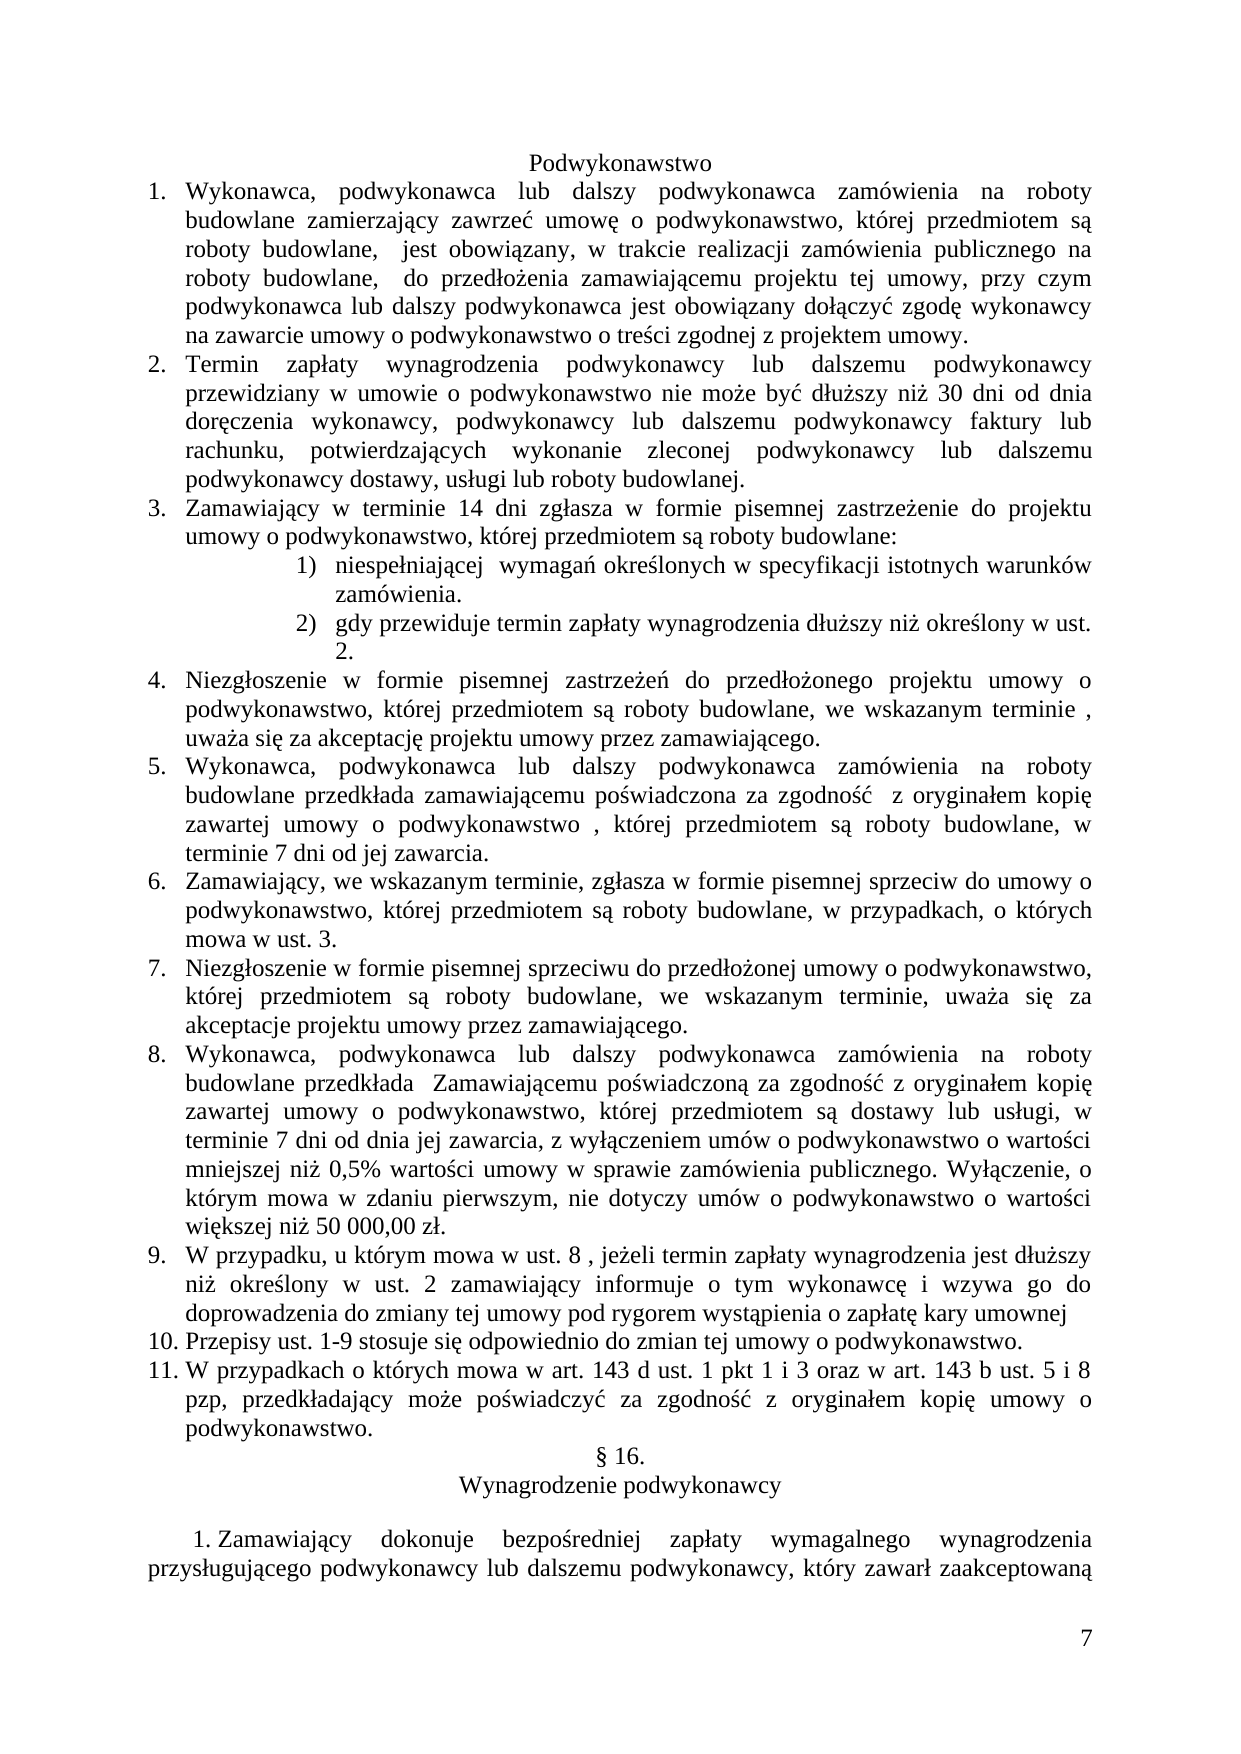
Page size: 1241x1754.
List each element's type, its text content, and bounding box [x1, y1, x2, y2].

text § 16. [148, 1441, 1093, 1470]
list Zamawiający, we wskazanym terminie, zgłasza w formie pisemnej sprzeciw do umowy o podwykonawstwo, której przedmiotem są roboty budowlane, w przypadkach, o których mowa w ust. 3. [148, 866, 1093, 953]
list W przypadku, u którym mowa w ust. 8 , jeżeli termin zapłaty wynagrodzenia jest dłuższy niż określony w ust. 2 zamawiający informuje o tym wykonawcę i wzywa go do doprowadzenia do zmiany tej umowy pod rygorem wystąpienia o zapłatę kary umownej [148, 1240, 1093, 1326]
list Wykonawca, podwykonawca lub dalszy podwykonawca zamówienia na roboty budowlane przedkłada zamawiającemu poświadczona za zgodność z oryginałem kopię zawartej umowy o podwykonawstwo , której przedmiotem są roboty budowlane, w terminie 7 dni od jej zawarcia. [148, 751, 1093, 866]
list Termin zapłaty wynagrodzenia podwykonawcy lub dalszemu podwykonawcy przewidziany w umowie o podwykonawstwo nie może być dłuższy niż 30 dni od dnia doręczenia wykonawcy, podwykonawcy lub dalszemu podwykonawcy faktury lub rachunku, potwierdzających wykonanie zleconej podwykonawcy lub dalszemu podwykonawcy dostawy, usługi lub roboty budowlanej. [148, 349, 1093, 493]
list Zamawiający w terminie 14 dni zgłasza w formie pisemnej zastrzeżenie do projektu umowy o podwykonawstwo, której przedmiotem są roboty budowlane: [148, 493, 1093, 550]
list Wykonawca, podwykonawca lub dalszy podwykonawca zamówienia na roboty budowlane przedkłada Zamawiającemu poświadczoną za zgodność z oryginałem kopię zawartej umowy o podwykonawstwo, której przedmiotem są dostawy lub usługi, w terminie 7 dni od dnia jej zawarcia, z wyłączeniem umów o podwykonawstwo o wartości mniejszej niż 0,5% wartości umowy w sprawie zamówienia publicznego. Wyłączenie, o którym mowa w zdaniu pierwszym, nie dotyczy umów o podwykonawstwo o wartości większej niż 50 000,00 zł. [148, 1039, 1093, 1240]
list W przypadkach o których mowa w art. 143 d ust. 1 pkt 1 i 3 oraz w art. 143 b ust. 5 i 8 pzp, przedkładający może poświadczyć za zgodność z oryginałem kopię umowy o podwykonawstwo. [148, 1355, 1093, 1441]
list niespełniającej wymagań określonych w specyfikacji istotnych warunków zamówienia. [316, 550, 1093, 608]
text Wynagrodzenie podwykonawcy [148, 1470, 1093, 1499]
list Przepisy ust. 1-9 stosuje się odpowiednio do zmian tej umowy o podwykonawstwo. [148, 1326, 1093, 1355]
list Niezgłoszenie w formie pisemnej sprzeciwu do przedłożonej umowy o podwykonawstwo, której przedmiotem są roboty budowlane, we wskazanym terminie, uważa się za akceptacje projektu umowy przez zamawiającego. [148, 953, 1093, 1039]
list Niezgłoszenie w formie pisemnej zastrzeżeń do przedłożonego projektu umowy o podwykonawstwo, której przedmiotem są roboty budowlane, we wskazanym terminie , uważa się za akceptację projektu umowy przez zamawiającego. [148, 665, 1093, 751]
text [148, 1524, 1093, 1581]
list gdy przewiduje termin zapłaty wynagrodzenia dłuższy niż określony w ust. 2. [316, 608, 1093, 665]
list Wykonawca, podwykonawca lub dalszy podwykonawca zamówienia na roboty budowlane zamierzający zawrzeć umowę o podwykonawstwo, której przedmiotem są roboty budowlane, jest obowiązany, w trakcie realizacji zamówienia publicznego na roboty budowlane, do przedłożenia zamawiającemu projektu tej umowy, przy czym podwykonawca lub dalszy podwykonawca jest obowiązany dołączyć zgodę wykonawcy na zawarcie umowy o podwykonawstwo o treści zgodnej z projektem umowy. [148, 176, 1093, 349]
text Podwykonawstwo [148, 148, 1093, 176]
